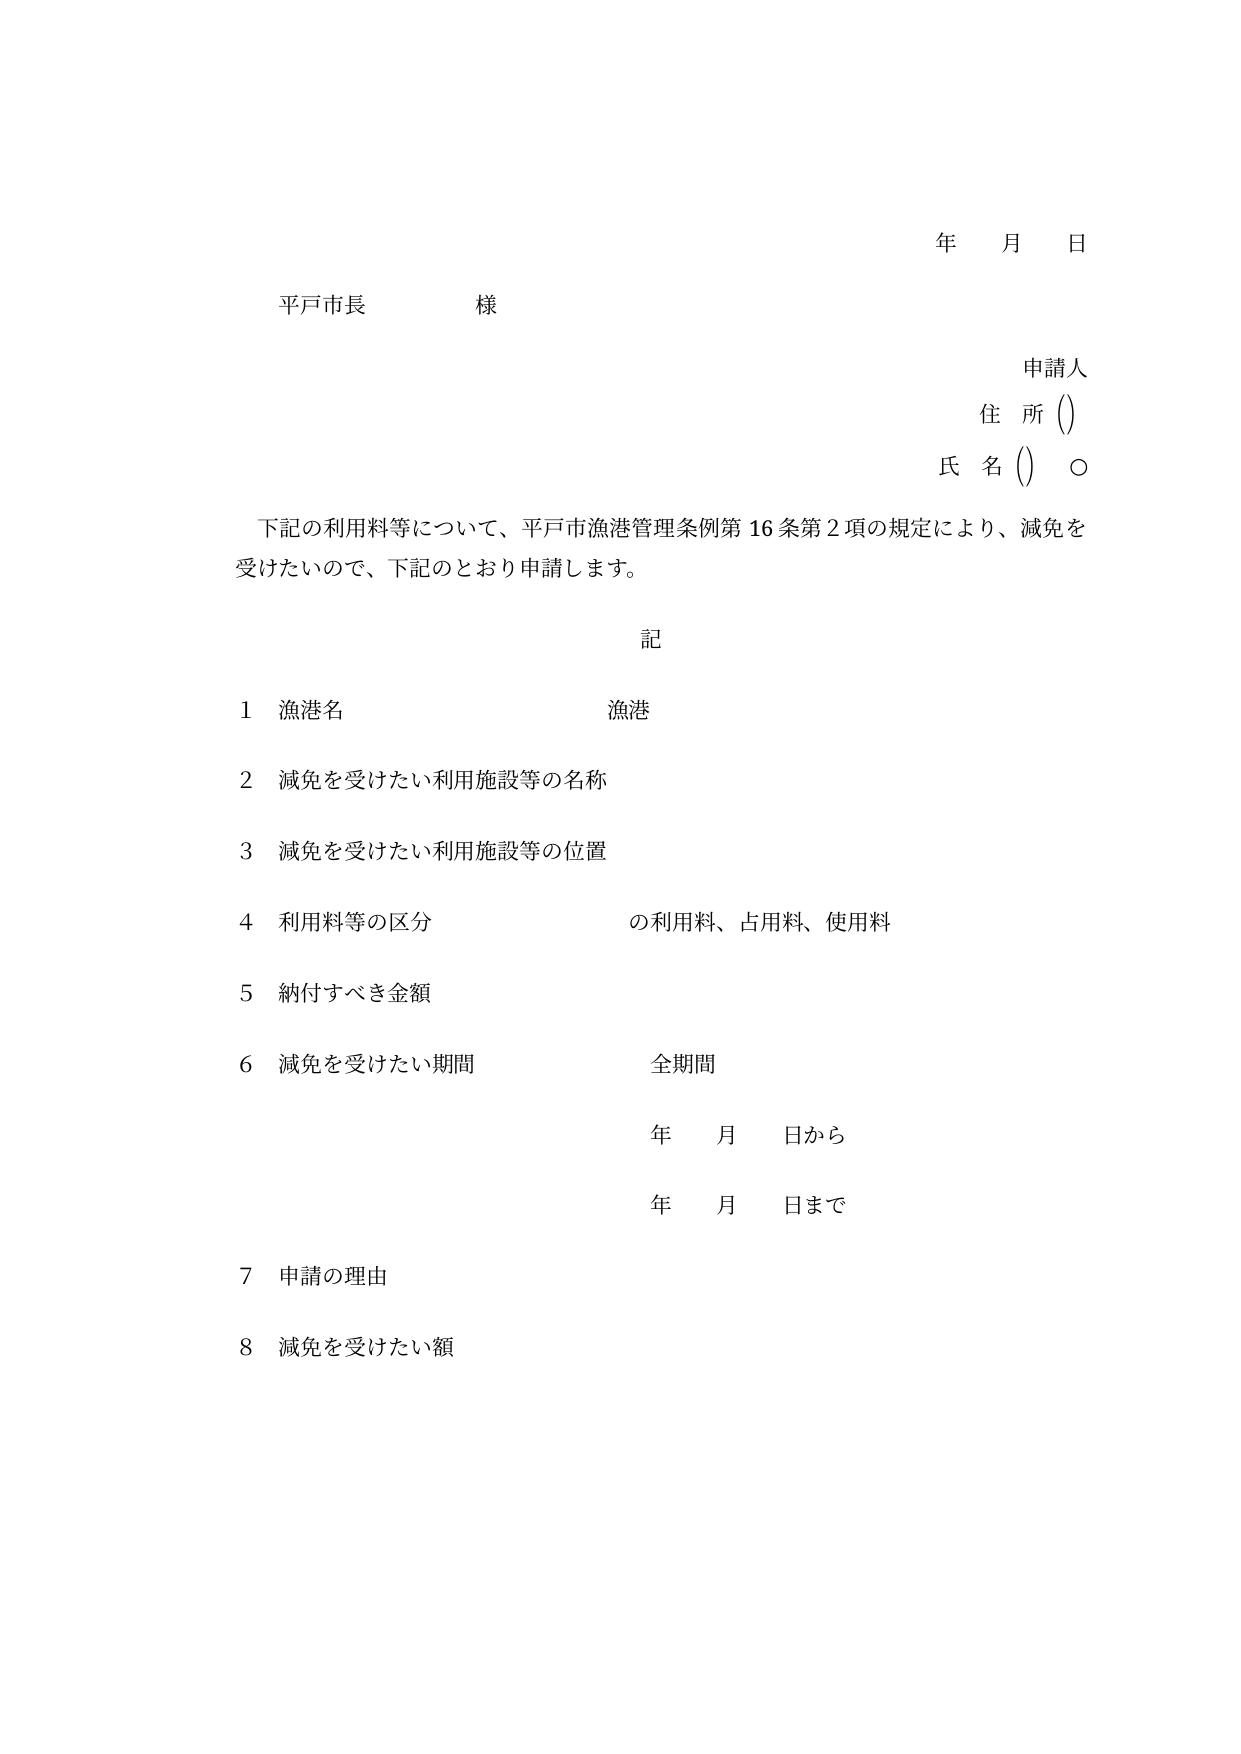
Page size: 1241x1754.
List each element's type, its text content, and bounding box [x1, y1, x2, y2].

text 記 [213, 618, 1088, 658]
text 平戸市長 様 [213, 285, 1088, 324]
text １ 漁港名 漁港 [213, 689, 1088, 728]
text 住 所（法人にあっては、主たる事務所の所在地） [213, 387, 1088, 439]
text ８ 減免を受けたい額 [213, 1326, 1088, 1366]
text ５ 納付すべき金額 [213, 972, 1088, 1012]
text 年 月 日 [213, 222, 1088, 262]
text 下記の利用料等について、平戸市漁港管理条例第16条第２項の規定により、減免を受けたいので、下記のとおり申請します。 [213, 508, 1088, 587]
text 申請人 [213, 347, 1088, 387]
text ７ 申請の理由 [213, 1256, 1088, 1295]
text 氏 名（法人にあっては、名称及び代表者の氏名） 印 [213, 439, 1088, 491]
text ２ 減免を受けたい利用施設等の名称 [213, 760, 1088, 799]
text ６ 減免を受けたい期間 全期間 [213, 1043, 1088, 1083]
text ４ 利用料等の区分 の利用料、占用料、使用料 [213, 901, 1088, 941]
text 年 月 日まで [213, 1185, 1088, 1224]
text ３ 減免を受けたい利用施設等の位置 [213, 831, 1088, 870]
text 年 月 日から [213, 1114, 1088, 1153]
